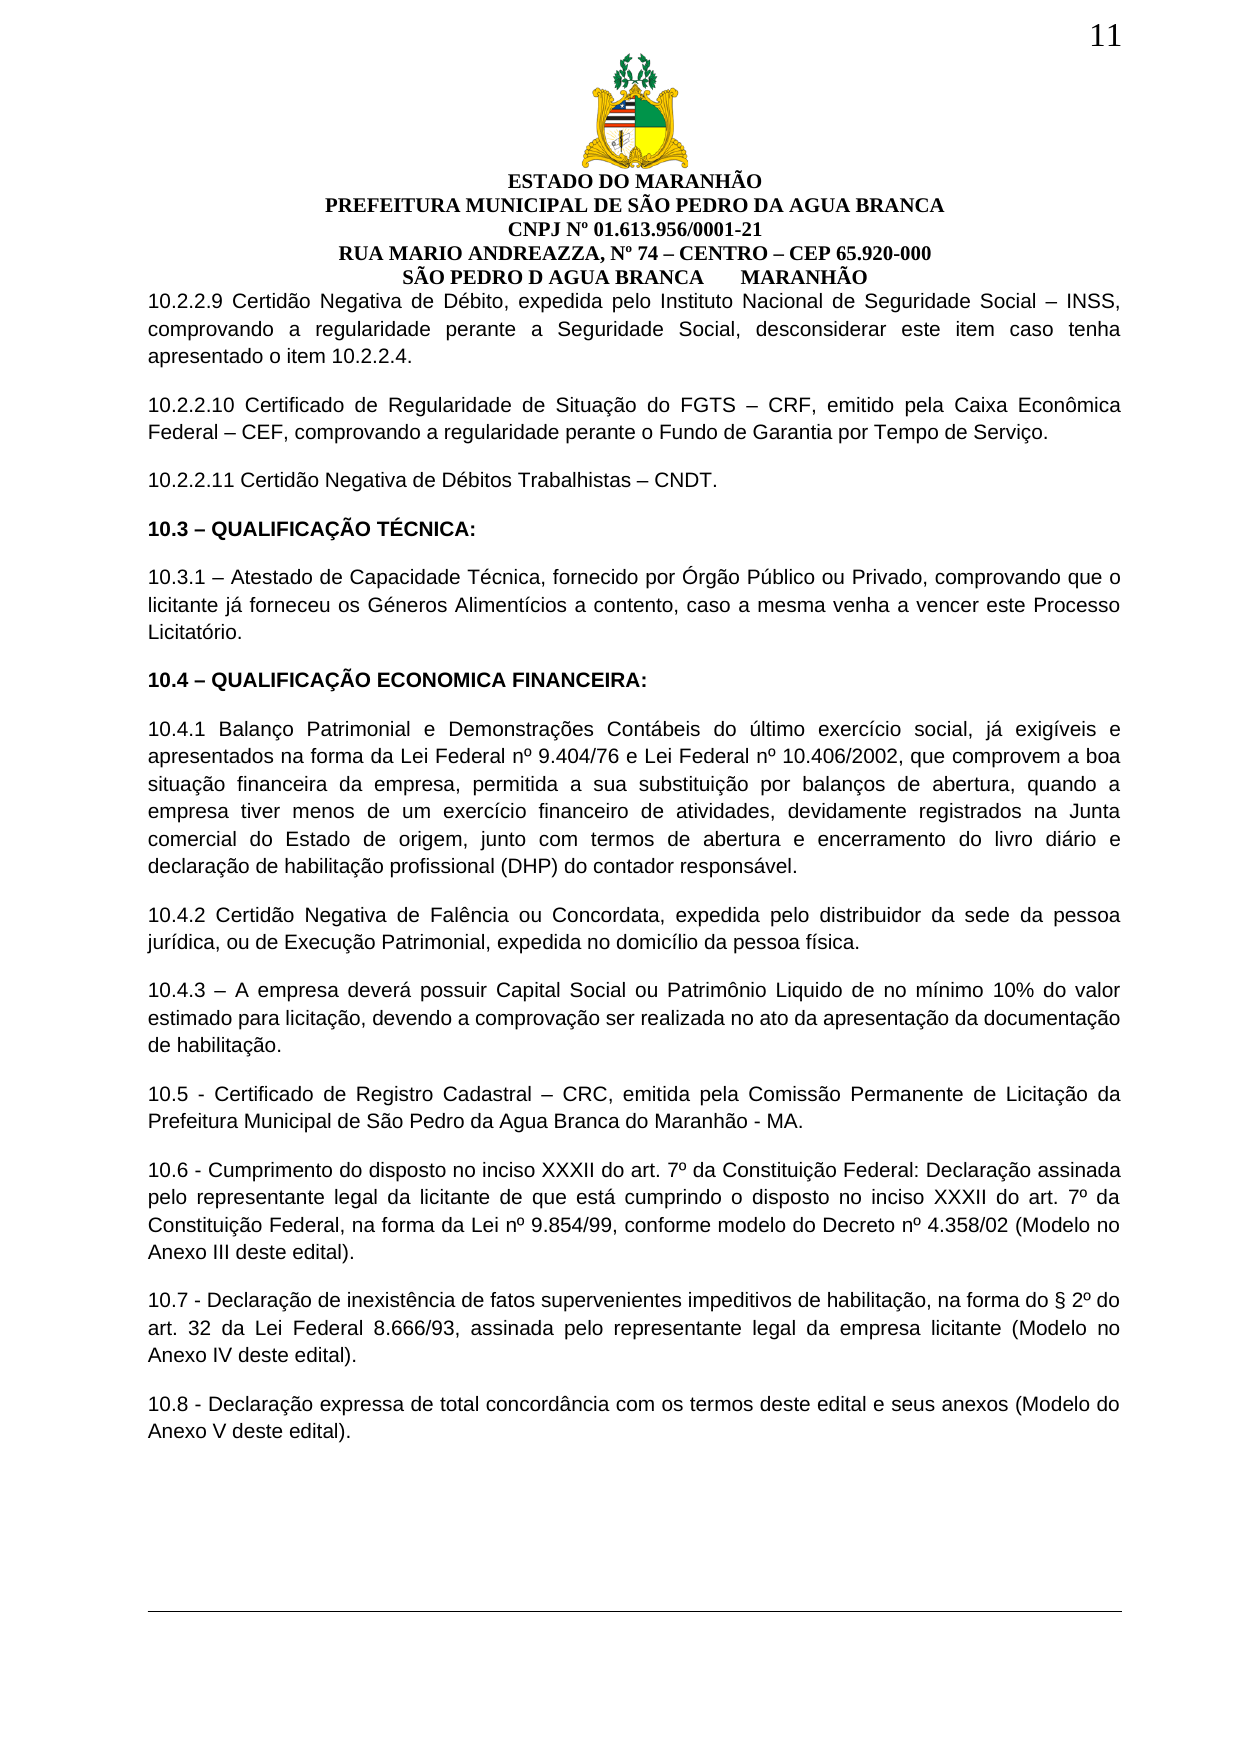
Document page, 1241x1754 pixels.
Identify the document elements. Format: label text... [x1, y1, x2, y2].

picture [581, 53, 689, 169]
text 10.7 - Declaração de inexistência de fatos supervenientes impeditivos de habilitação, na forma do § 2º do art. 32 da Lei Federal 8.666/93, assinada pelo representante legal da empresa licitante (Modelo no Anexo IV deste edital). [148, 1288, 1122, 1367]
text 10.2.2.11 Certidão Negativa de Débitos Trabalhistas – CNDT. [148, 468, 1122, 492]
text 10.4 – QUALIFICAÇÃO ECONOMICA FINANCEIRA: [148, 668, 1122, 692]
text 10.4.3 – A empresa deverá possuir Capital Social ou Patrimônio Liquido de no mínimo 10% do valor estimado para licitação, devendo a comprovação ser realizada no ato da apresentação da documentação de habilitação. [148, 978, 1122, 1057]
text 10.2.2.9 Certidão Negativa de Débito, expedida pelo Instituto Nacional de Seguridade Social – INSS, comprovando a regularidade perante a Seguridade Social, desconsiderar este item caso tenha apresentado o item 10.2.2.4. [148, 289, 1122, 368]
text 10.8 - Declaração expressa de total concordância com os termos deste edital e seus anexos (Modelo do Anexo V deste edital). [148, 1392, 1122, 1443]
text 10.3.1 – Atestado de Capacidade Técnica, fornecido por Órgão Público ou Privado, comprovando que o licitante já forneceu os Géneros Alimentícios a contento, caso a mesma venha a vencer este Processo Licitatório. [148, 565, 1122, 644]
text 10.2.2.10 Certificado de Regularidade de Situação do FGTS – CRF, emitido pela Caixa Econômica Federal – CEF, comprovando a regularidade perante o Fundo de Garantia por Tempo de Serviço. [148, 392, 1122, 444]
text 10.4.2 Certidão Negativa de Falência ou Concordata, expedida pelo distribuidor da sede da pessoa jurídica, ou de Execução Patrimonial, expedida no domicílio da pessoa física. [148, 902, 1122, 954]
text 10.5 - Certificado de Registro Cadastral – CRC, emitida pela Comissão Permanente de Licitação da Prefeitura Municipal de São Pedro da Agua Branca do Maranhão - MA. [148, 1082, 1122, 1133]
text 10.4.1 Balanço Patrimonial e Demonstrações Contábeis do último exercício social, já exigíveis e apresentados na forma da Lei Federal nº 9.404/76 e Lei Federal nº 10.406/2002, que comprovem a boa situação financeira da empresa, permitida a sua substituição por balanços de abertura, quando a empresa tiver menos de um exercício financeiro de atividades, devidamente registrados na Junta comercial do Estado de origem, junto com termos de abertura e encerramento do livro diário e declaração de habilitação profissional (DHP) do contador responsável. [148, 717, 1122, 878]
text 10.3 – QUALIFICAÇÃO TÉCNICA: [148, 517, 1122, 541]
text 10.6 - Cumprimento do disposto no inciso XXXII do art. 7º da Constituição Federal: Declaração assinada pelo representante legal da licitante de que está cumprindo o disposto no inciso XXXII do art. 7º da Constituição Federal, na forma da Lei nº 9.854/99, conforme modelo do Decreto nº 4.358/02 (Modelo no Anexo III deste edital). [148, 1157, 1122, 1264]
